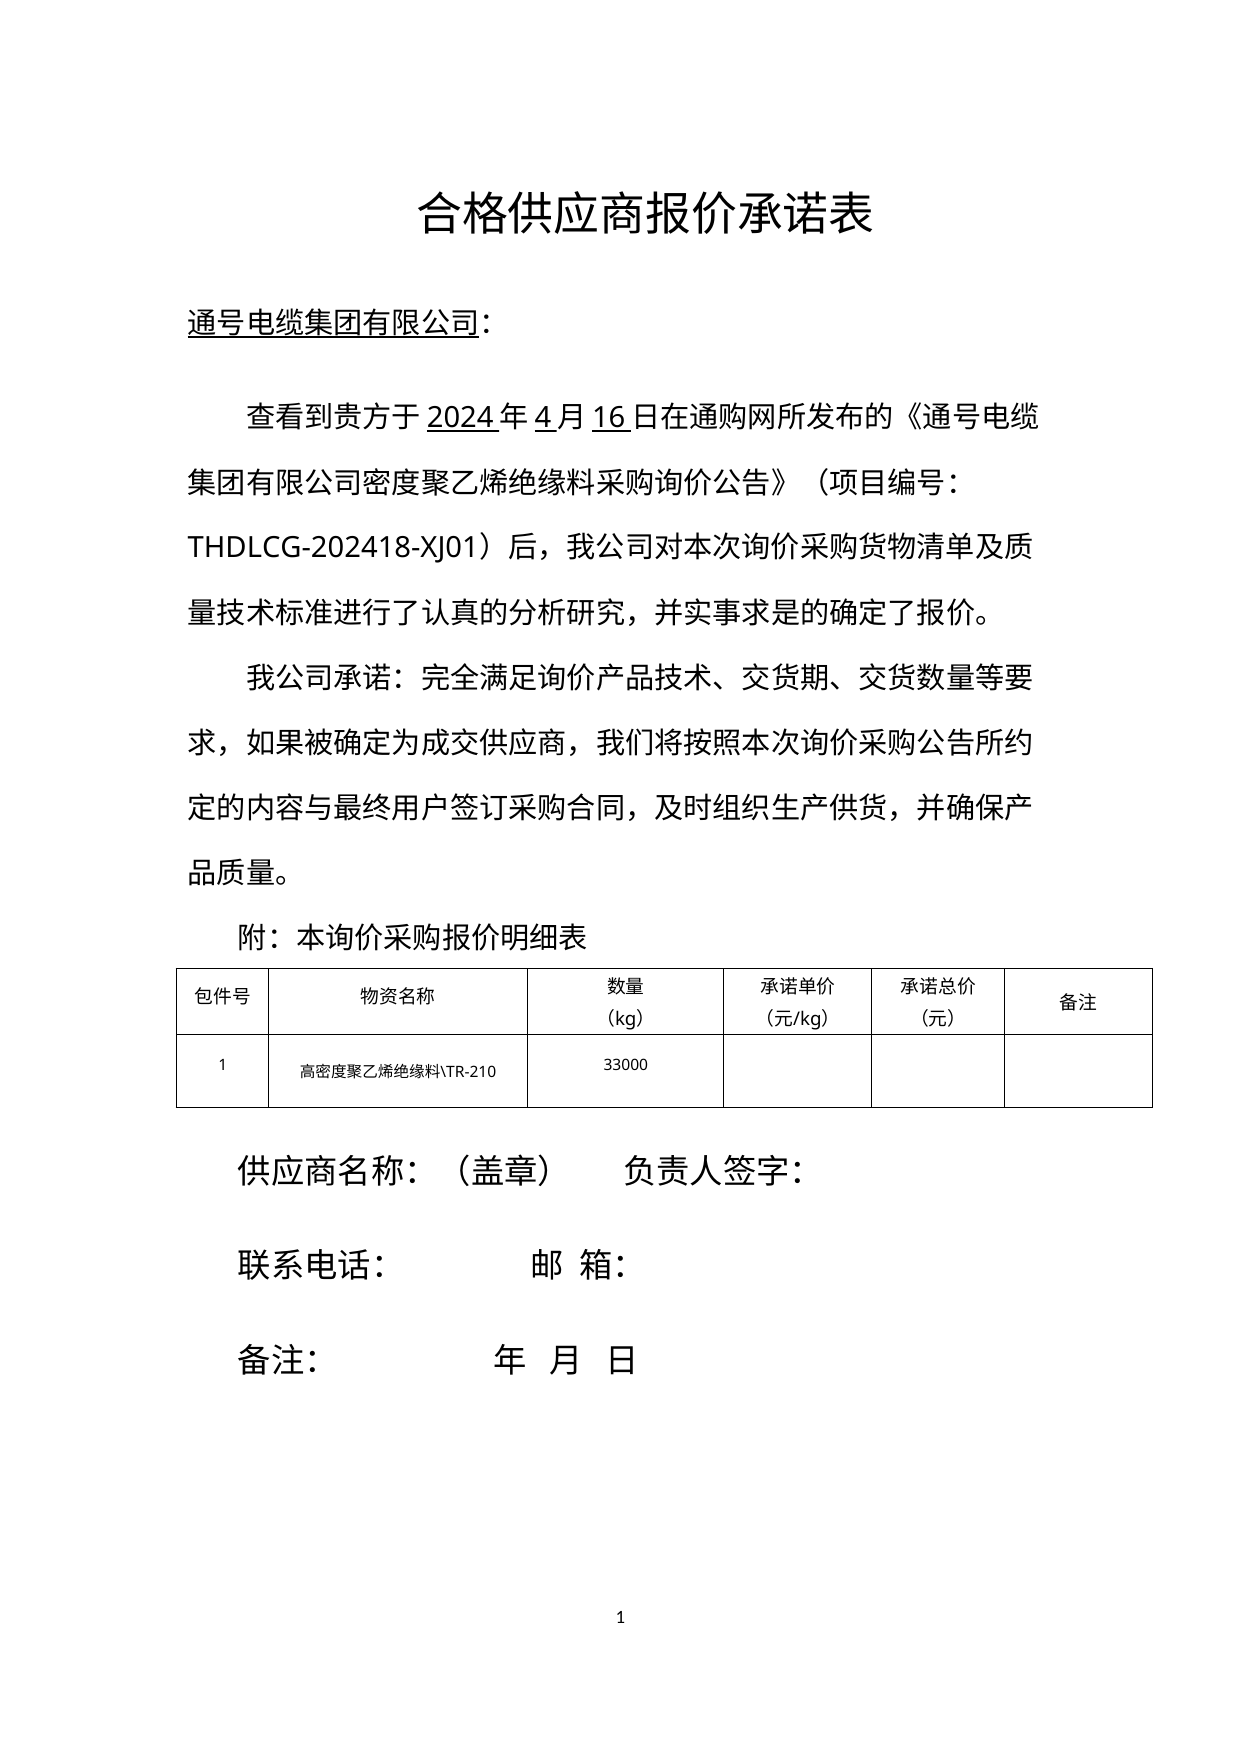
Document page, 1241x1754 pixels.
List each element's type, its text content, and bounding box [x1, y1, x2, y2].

table_cell 1 [177, 1035, 268, 1107]
text 联系电话： 邮 箱： [237, 1231, 1053, 1296]
table_header 备注 [1005, 969, 1152, 1034]
text 合格供应商报价承诺表 [187, 162, 1053, 259]
table_header 物资名称 [269, 969, 527, 1034]
table_header 承诺总价 （元） [872, 969, 1004, 1034]
table_header 包件号 [177, 969, 268, 1034]
table_header 承诺单价 （元/kg） [724, 969, 871, 1034]
text 附：本询价采购报价明细表 [187, 903, 1053, 968]
table_cell 33000 [528, 1035, 723, 1107]
text 供应商名称：（盖章） 负责人签字： [237, 1137, 1053, 1202]
table_header 数量 （kg） [528, 969, 723, 1034]
text 我公司承诺：完全满足询价产品技术、交货期、交货数量等要求，如果被确定为成交供应商，我们将按照本次询价采购公告所约定的内容与最终用户签订采购合同，及时组织生产供货，并确保产品质量。 [187, 643, 1053, 903]
text 备注： 年 月 日 [237, 1325, 1053, 1390]
table_cell [1005, 1035, 1152, 1107]
table_cell [724, 1035, 871, 1107]
text 通号电缆集团有限公司： [187, 289, 1053, 354]
table_cell 高密度聚乙烯绝缘料\TR-210 [269, 1035, 527, 1107]
text 查看到贵方于2024年4月16日在通购网所发布的《通号电缆集团有限公司密度聚乙烯绝缘料采购询价公告》（项目编号：THDLCG-202418-XJ01）后，我公司对本次询价采购货物清单及质量技术标准进行了认真的分析研究，并实事求是的确定了报价。 [187, 383, 1053, 643]
table_cell [872, 1035, 1004, 1107]
